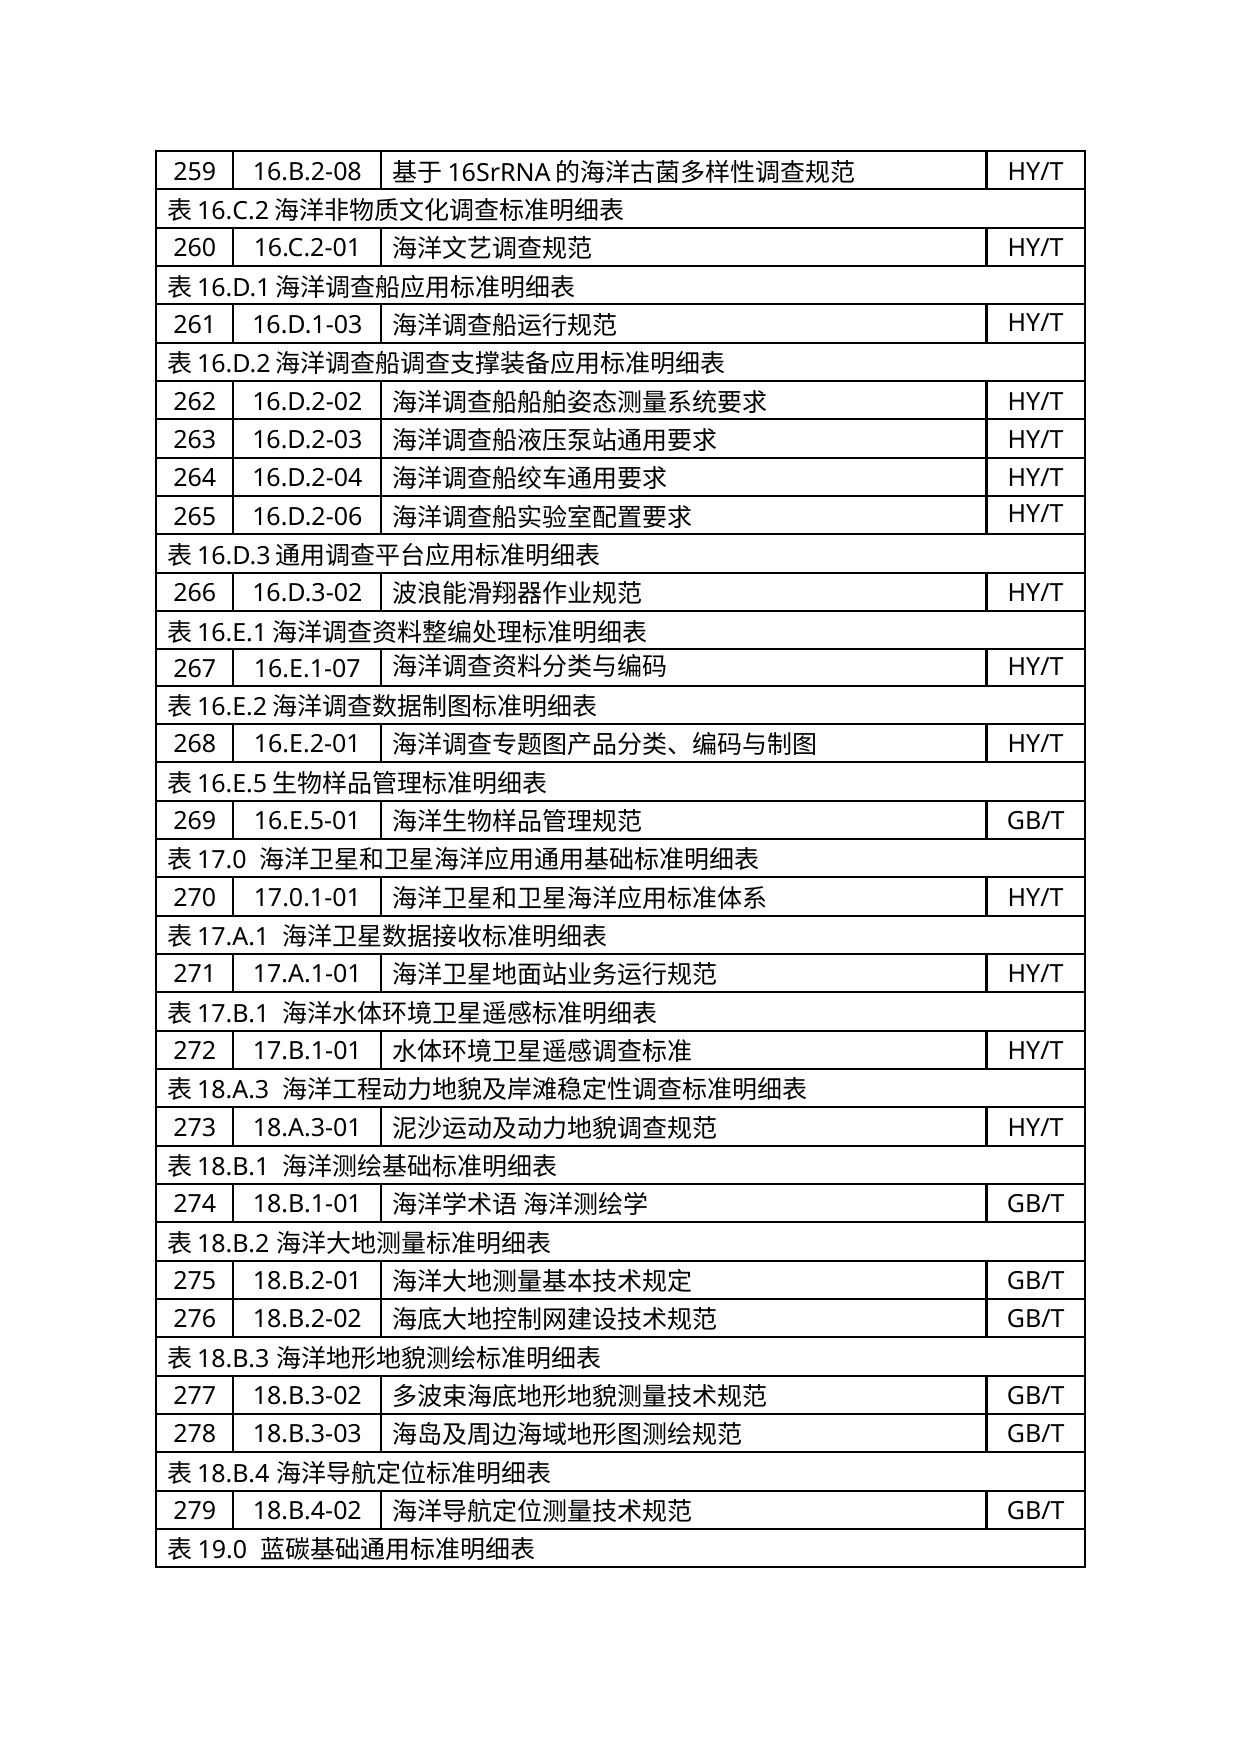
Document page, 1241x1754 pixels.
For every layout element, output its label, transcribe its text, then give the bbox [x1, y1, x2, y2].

table_cell 表18.B.4 海洋导航定位标准明细表 [157, 1453, 1084, 1489]
table_cell 海底大地控制网建设技术规范 [382, 1300, 985, 1336]
table_cell HY/T [988, 152, 1084, 188]
table_cell GB/T [988, 1185, 1084, 1221]
table_cell 表17.A.1 海洋卫星数据接收标准明细表 [157, 917, 1084, 953]
table_cell 表18.B.3 海洋地形地貌测绘标准明细表 [157, 1338, 1084, 1374]
table_cell 海洋文艺调查规范 [382, 229, 985, 265]
table_cell 表18.A.3 海洋工程动力地貌及岸滩稳定性调查标准明细表 [157, 1070, 1084, 1106]
table_cell 16.B.2-08 [234, 152, 380, 188]
table_cell GB/T [988, 1300, 1084, 1336]
table_cell 水体环境卫星遥感调查标准 [382, 1032, 985, 1068]
table_cell HY/T [988, 1032, 1084, 1068]
table_cell GB/T [988, 802, 1084, 838]
table_cell 271 [157, 955, 232, 991]
table_cell 16.D.2-06 [234, 497, 380, 533]
table_cell 16.D.3-02 [234, 574, 380, 610]
table_cell 17.0.1-01 [234, 878, 380, 914]
table_cell 266 [157, 574, 232, 610]
table_cell 18.B.3-03 [234, 1415, 380, 1451]
table_cell HY/T [988, 497, 1084, 533]
table_cell 267 [157, 650, 232, 684]
table_cell 278 [157, 1415, 232, 1451]
table_cell 波浪能滑翔器作业规范 [382, 574, 985, 610]
table_cell 16.D.2-04 [234, 459, 380, 495]
table_cell GB/T [988, 1492, 1084, 1528]
table_cell 18.B.1-01 [234, 1185, 380, 1221]
table_cell 261 [157, 305, 232, 342]
table_cell HY/T [988, 420, 1084, 457]
table_cell 海洋调查船船舶姿态测量系统要求 [382, 382, 985, 418]
table_cell 16.E.2-01 [234, 725, 380, 761]
table_cell 表18.B.1 海洋测绘基础标准明细表 [157, 1147, 1084, 1183]
table_cell 海洋调查船运行规范 [382, 305, 985, 342]
table_cell 17.B.1-01 [234, 1032, 380, 1068]
table_cell GB/T [988, 1262, 1084, 1298]
table_cell HY/T [988, 1108, 1084, 1144]
table_cell 海洋调查专题图产品分类、编码与制图 [382, 725, 985, 761]
table_cell HY/T [988, 382, 1084, 418]
table_cell GB/T [988, 1377, 1084, 1413]
table_cell 表16.E.1海洋调查资料整编处理标准明细表 [157, 612, 1084, 648]
table_cell 18.B.4-02 [234, 1492, 380, 1528]
table_cell 多波束海底地形地貌测量技术规范 [382, 1377, 985, 1413]
table_cell 16.E.5-01 [234, 802, 380, 838]
table_cell 表17.0 海洋卫星和卫星海洋应用通用基础标准明细表 [157, 840, 1084, 876]
table_cell HY/T [988, 459, 1084, 495]
table_cell 海洋导航定位测量技术规范 [382, 1492, 985, 1528]
table_cell HY/T [988, 955, 1084, 991]
table_cell 海洋调查资料分类与编码 [382, 650, 985, 684]
table_cell 表16.E.2海洋调查数据制图标准明细表 [157, 687, 1084, 723]
table_cell 海洋卫星和卫星海洋应用标准体系 [382, 878, 985, 914]
table_cell 16.D.1-03 [234, 305, 380, 342]
table_cell 260 [157, 229, 232, 265]
table_cell 279 [157, 1492, 232, 1528]
table_cell 表 19.0 蓝碳基础通用标准明细表 [157, 1530, 1084, 1566]
table_cell 海洋调查船液压泵站通用要求 [382, 420, 985, 457]
table_cell 16.E.1-07 [234, 650, 380, 684]
table_cell 265 [157, 497, 232, 533]
table_cell 海岛及周边海域地形图测绘规范 [382, 1415, 985, 1451]
table_cell 海洋调查船绞车通用要求 [382, 459, 985, 495]
table_cell 18.B.2-02 [234, 1300, 380, 1336]
table_cell 18.B.3-02 [234, 1377, 380, 1413]
table_cell 海洋卫星地面站业务运行规范 [382, 955, 985, 991]
table_cell 259 [157, 152, 232, 188]
table_cell 16.C.2-01 [234, 229, 380, 265]
table_cell 16.D.2-02 [234, 382, 380, 418]
table_cell 277 [157, 1377, 232, 1413]
table_cell 262 [157, 382, 232, 418]
table_cell 272 [157, 1032, 232, 1068]
table_cell 268 [157, 725, 232, 761]
table_cell HY/T [988, 725, 1084, 761]
table_cell 海洋调查船实验室配置要求 [382, 497, 985, 533]
table_cell 海洋生物样品管理规范 [382, 802, 985, 838]
table_cell HY/T [988, 229, 1084, 265]
table_cell 17.A.1-01 [234, 955, 380, 991]
table_cell 273 [157, 1108, 232, 1144]
table_cell 表16.D.1海洋调查船应用标准明细表 [157, 267, 1084, 303]
table_cell 18.A.3-01 [234, 1108, 380, 1144]
table_cell 表16.D.2海洋调查船调查支撑装备应用标准明细表 [157, 344, 1084, 380]
table_cell HY/T [988, 305, 1084, 342]
table_cell 海洋大地测量基本技术规定 [382, 1262, 985, 1298]
table_cell HY/T [988, 650, 1084, 684]
table_cell 270 [157, 878, 232, 914]
table_cell 276 [157, 1300, 232, 1336]
table_cell 274 [157, 1185, 232, 1221]
table_cell 泥沙运动及动力地貌调查规范 [382, 1108, 985, 1144]
table_cell 表16.D.3通用调查平台应用标准明细表 [157, 535, 1084, 572]
table_cell 海洋学术语 海洋测绘学 [382, 1185, 985, 1221]
table_cell 表17.B.1 海洋水体环境卫星遥感标准明细表 [157, 993, 1084, 1029]
table_cell 264 [157, 459, 232, 495]
table_cell 275 [157, 1262, 232, 1298]
table_cell 16.D.2-03 [234, 420, 380, 457]
table_cell 表18.B.2 海洋大地测量标准明细表 [157, 1223, 1084, 1259]
table_cell GB/T [988, 1415, 1084, 1451]
table_cell HY/T [988, 878, 1084, 914]
table_cell 表16.C.2海洋非物质文化调查标准明细表 [157, 190, 1084, 227]
table_cell 263 [157, 420, 232, 457]
table_cell 18.B.2-01 [234, 1262, 380, 1298]
table_cell 269 [157, 802, 232, 838]
table_cell 基于16SrRNA的海洋古菌多样性调查规范 [382, 152, 985, 188]
table_cell HY/T [988, 574, 1084, 610]
table_cell 表16.E.5生物样品管理标准明细表 [157, 763, 1084, 799]
